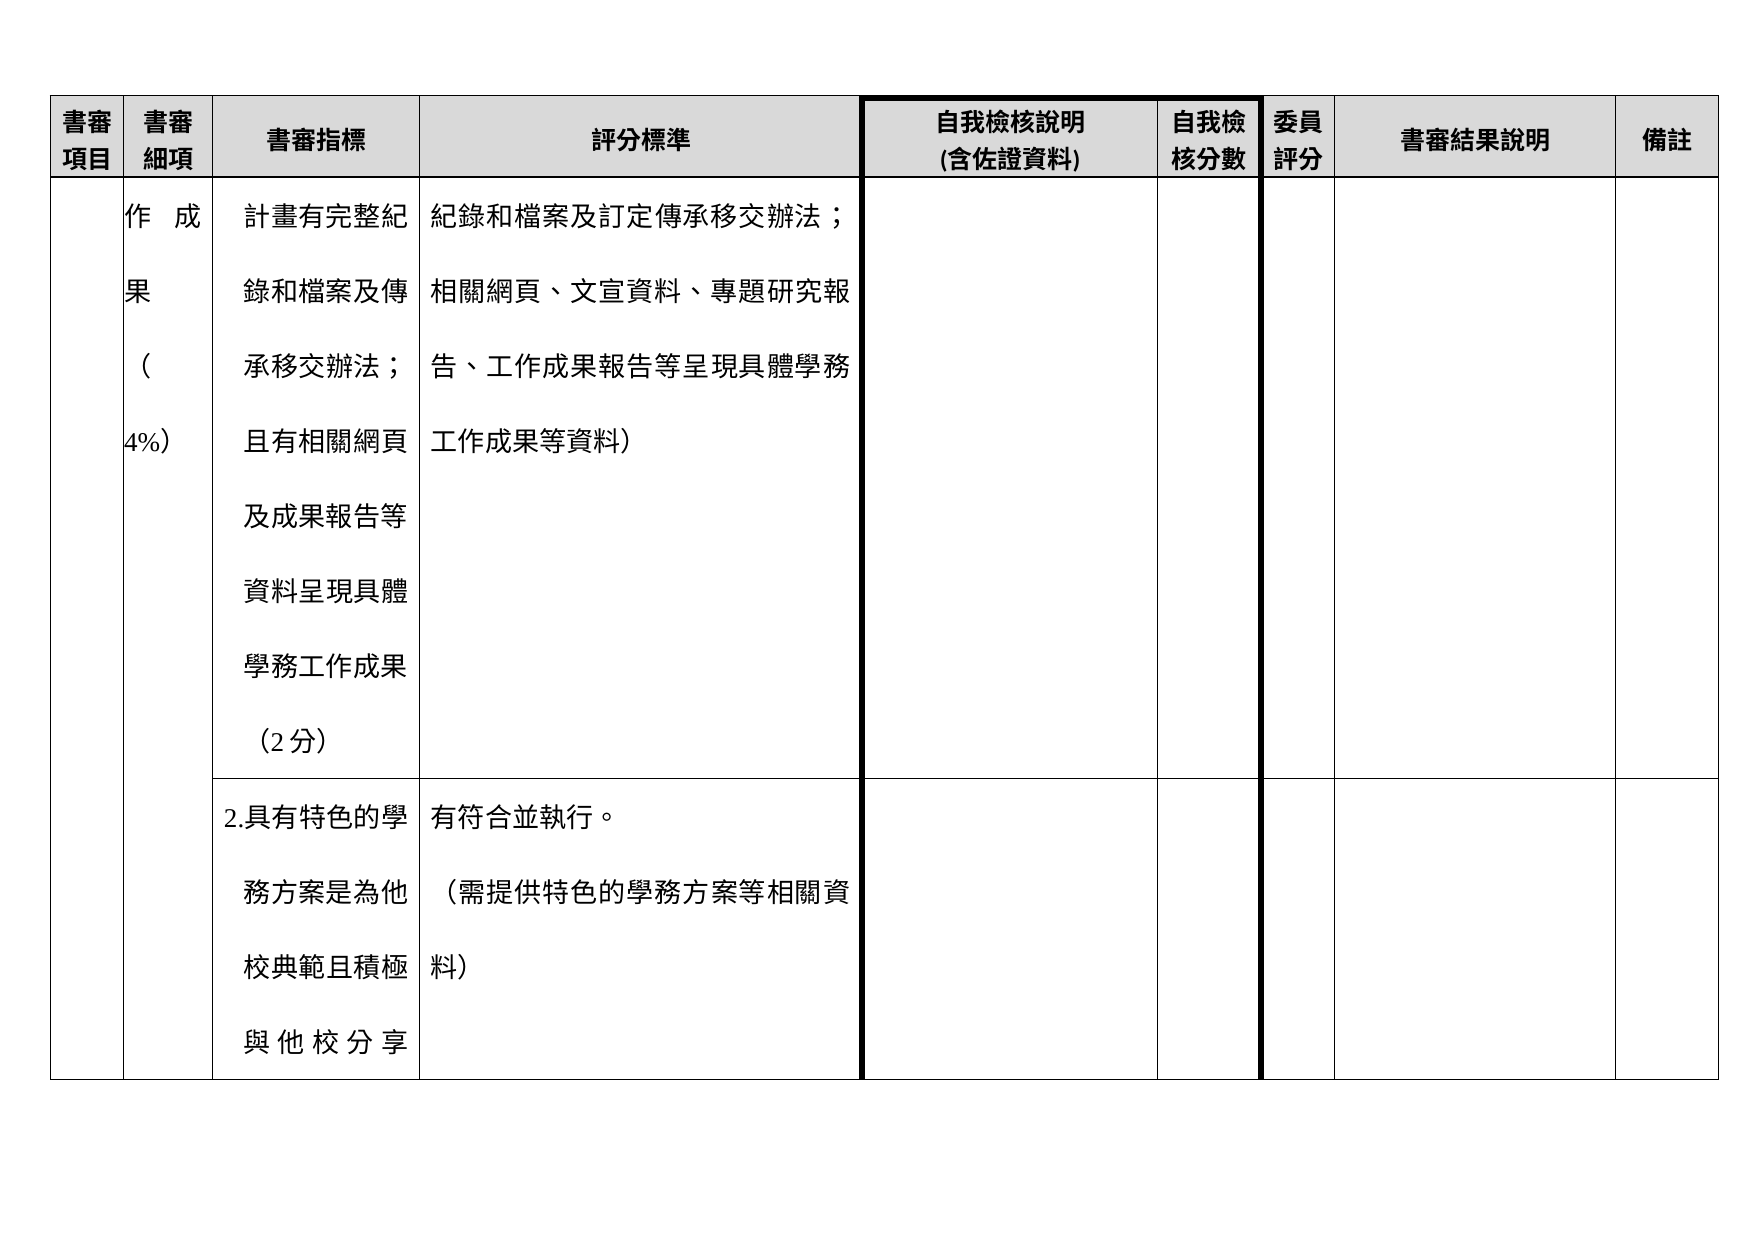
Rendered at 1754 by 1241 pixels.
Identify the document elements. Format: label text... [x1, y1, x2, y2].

table_header 書審細項 [124, 96, 212, 176]
table_cell [865, 178, 1157, 777]
table_cell [1616, 178, 1718, 777]
table_header 委員評分 [1264, 96, 1334, 176]
table_header 書審結果說明 [1335, 96, 1615, 176]
table_cell [865, 779, 1157, 1078]
table_cell [1335, 779, 1615, 1078]
table_header 評分標準 [420, 96, 859, 176]
table_header 備註 [1616, 96, 1718, 176]
table_cell 2.具有特色的學務方案是為他校典範且積極與他校分享（2分） [213, 779, 419, 1078]
table_cell [1335, 178, 1615, 777]
table_header 書審指標 [213, 96, 419, 176]
table_header 自我檢核說明 (含佐證資料) [865, 101, 1157, 176]
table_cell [213, 178, 419, 777]
table_header 自我檢核分數 [1158, 101, 1258, 176]
table_header 書審項目 [51, 96, 123, 176]
table_cell 有符合並執行。 （需提供特色的學務方案等相關資料） [420, 779, 859, 1078]
table_cell [1264, 779, 1334, 1078]
table_cell [1264, 178, 1334, 777]
table_cell [1158, 178, 1258, 777]
table_cell [1158, 779, 1258, 1078]
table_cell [420, 178, 859, 777]
table_cell [1616, 779, 1718, 1078]
table_cell (四)學務工作成果（4%） [124, 178, 212, 1078]
